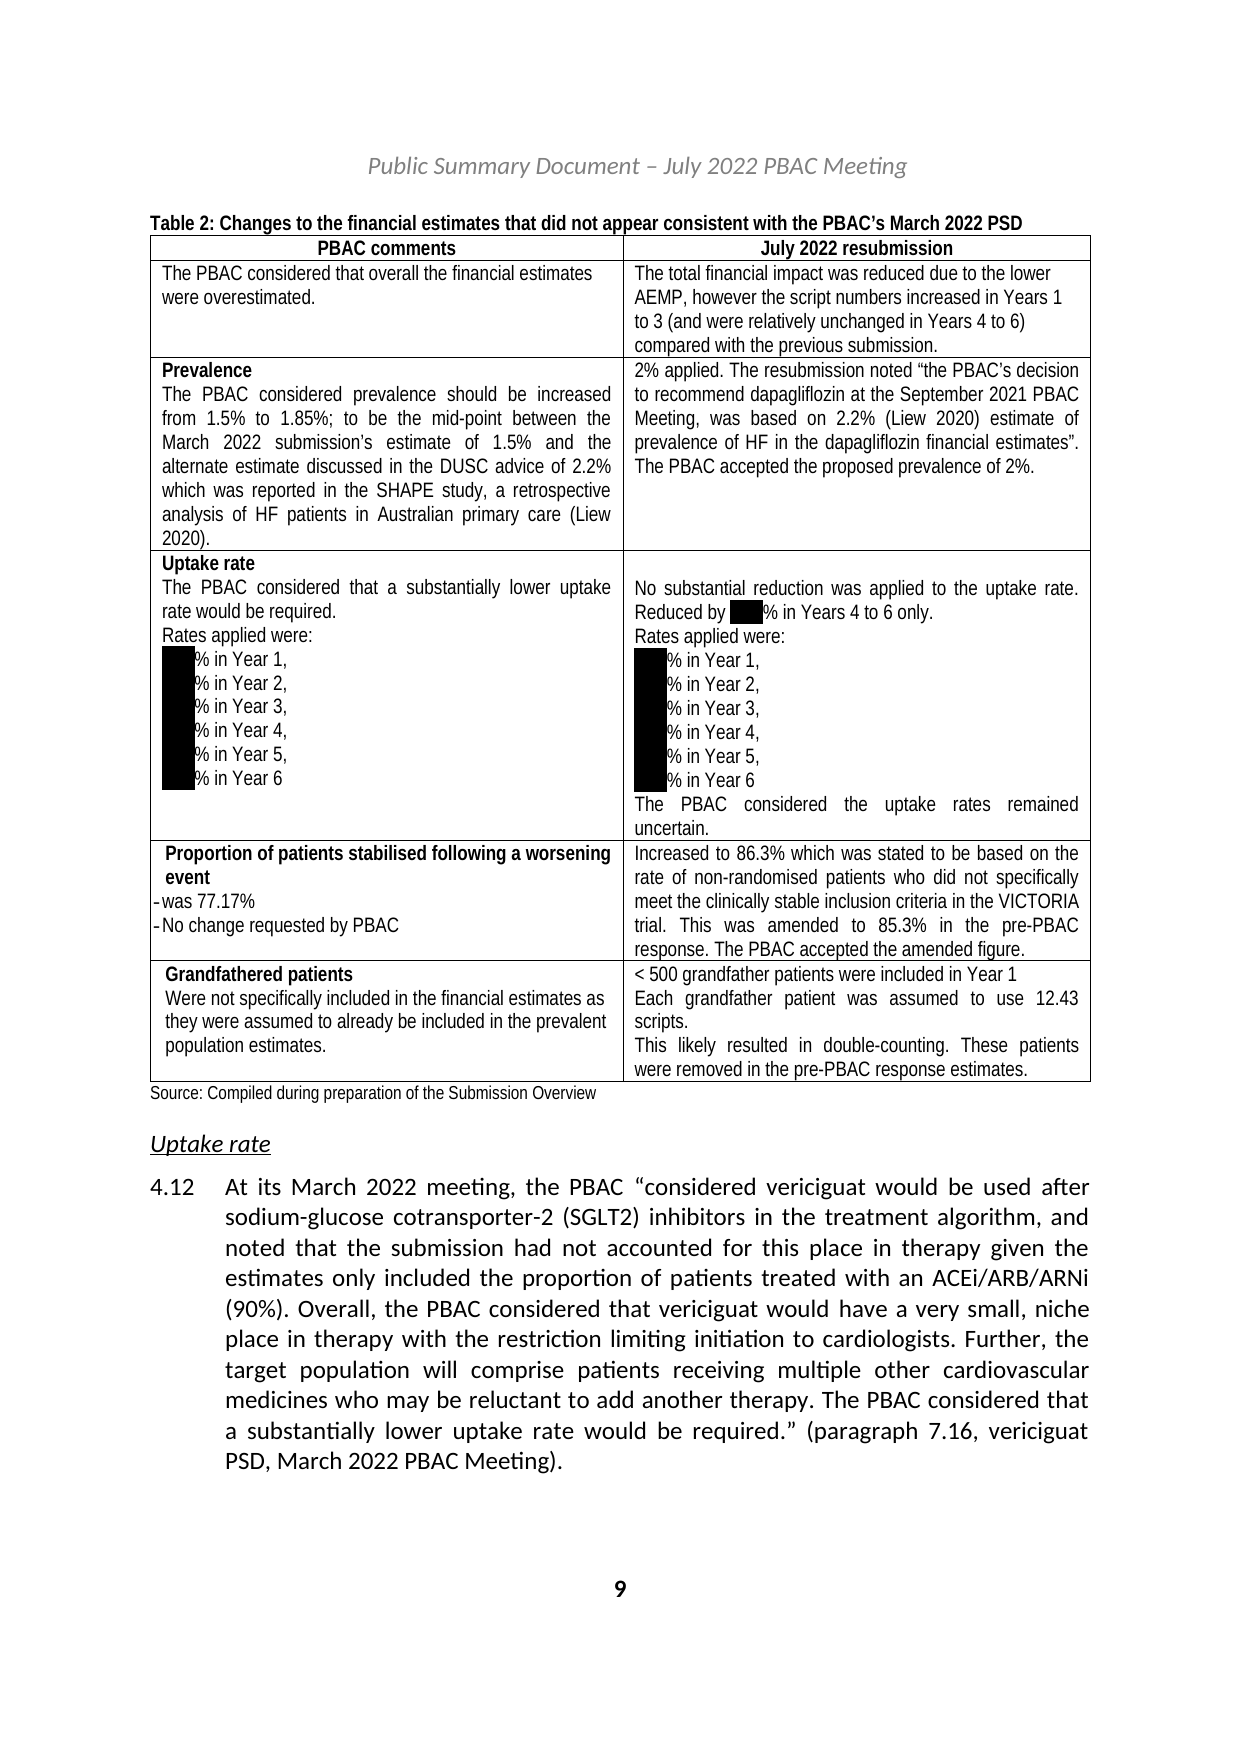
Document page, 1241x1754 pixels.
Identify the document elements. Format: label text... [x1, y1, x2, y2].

table_cell 2% applied. The resubmission noted “the PBAC’s decision to recommend dapagliflozin at the September 2021 PBAC Meeting, was based on 2.2% (Liew 2020) estimate of prevalence of HF in the dapagliflozin financial estimates”. The PBAC accepted the proposed prevalence of 2%. [624, 358, 1090, 549]
text Source: Compiled during preparation of the Submission Overview [150, 1082, 1090, 1104]
table_cell Increased to 86.3% which was stated to be based on the rate of non-randomised patients who did not specifically meet the clinically stable inclusion criteria in the VICTORIA trial. This was amended to 85.3% in the pre-PBAC response. The PBAC accepted the amended figure. [624, 841, 1090, 960]
table_cell Proportion of patients stabilised following a worsening event was 77.17% No change requested by PBAC [151, 841, 623, 960]
table_cell The PBAC considered that overall the financial estimates were overestimated. [151, 261, 623, 357]
table_cell Uptake rate The PBAC considered that a substantially lower uptake rate would be required. Rates applied were: || ||% in Year 1, || ||% in Year 2, || ||% in Year 3, || ||% in Year 4, || ||% in Year 5, || ||% in Year 6 [151, 551, 623, 839]
text At its March 2022 meeting, the PBAC “considered vericiguat would be used after sodium-glucose cotransporter-2 (SGLT2) inhibitors in the treatment algorithm, and noted that the submission had not accounted for this place in therapy given the estimates only included the proportion of patients treated with an ACEi/ARB/ARNi (90%). Overall, the PBAC considered that vericiguat would have a very small, niche place in therapy with the restriction limiting initiation to cardiologists. Further, the target population will comprise patients receiving multiple other cardiovascular medicines who may be reluctant to add another therapy. The PBAC considered that a substantially lower uptake rate would be required.” (paragraph 7.16, vericiguat PSD, March 2022 PBAC Meeting). [150, 1171, 1090, 1476]
table_cell Prevalence The PBAC considered prevalence should be increased from 1.5% to 1.85%; to be the mid-point between the March 2022 submission’s estimate of 1.5% and the alternate estimate discussed in the DUSC advice of 2.2% which was reported in the SHAPE study, a retrospective analysis of HF patients in Australian primary care (Liew 2020). [151, 358, 623, 549]
text Uptake rate [150, 1128, 1090, 1158]
table_cell Grandfathered patients Were not specifically included in the financial estimates as they were assumed to already be included in the prevalent population estimates. [151, 961, 623, 1081]
table_cell The total financial impact was reduced due to the lower AEMP, however the script numbers increased in Years 1 to 3 (and were relatively unchanged in Years 4 to 6) compared with the previous submission. [624, 261, 1090, 357]
table_cell < 500 grandfather patients were included in Year 1 Each grandfather patient was assumed to use 12.43 scripts. This likely resulted in double-counting. These patients were removed in the pre-PBAC response estimates. [624, 961, 1090, 1081]
table_cell No substantial reduction was applied to the uptake rate. Reduced by || ||% in Years 4 to 6 only. Rates applied were: || ||% in Year 1, || ||% in Year 2, || ||% in Year 3, || ||% in Year 4, || ||% in Year 5, || ||% in Year 6 The PBAC considered the uptake rates remained uncertain. [624, 551, 1090, 839]
table_header PBAC comments [151, 236, 623, 260]
table_header July 2022 resubmission [624, 236, 1090, 260]
